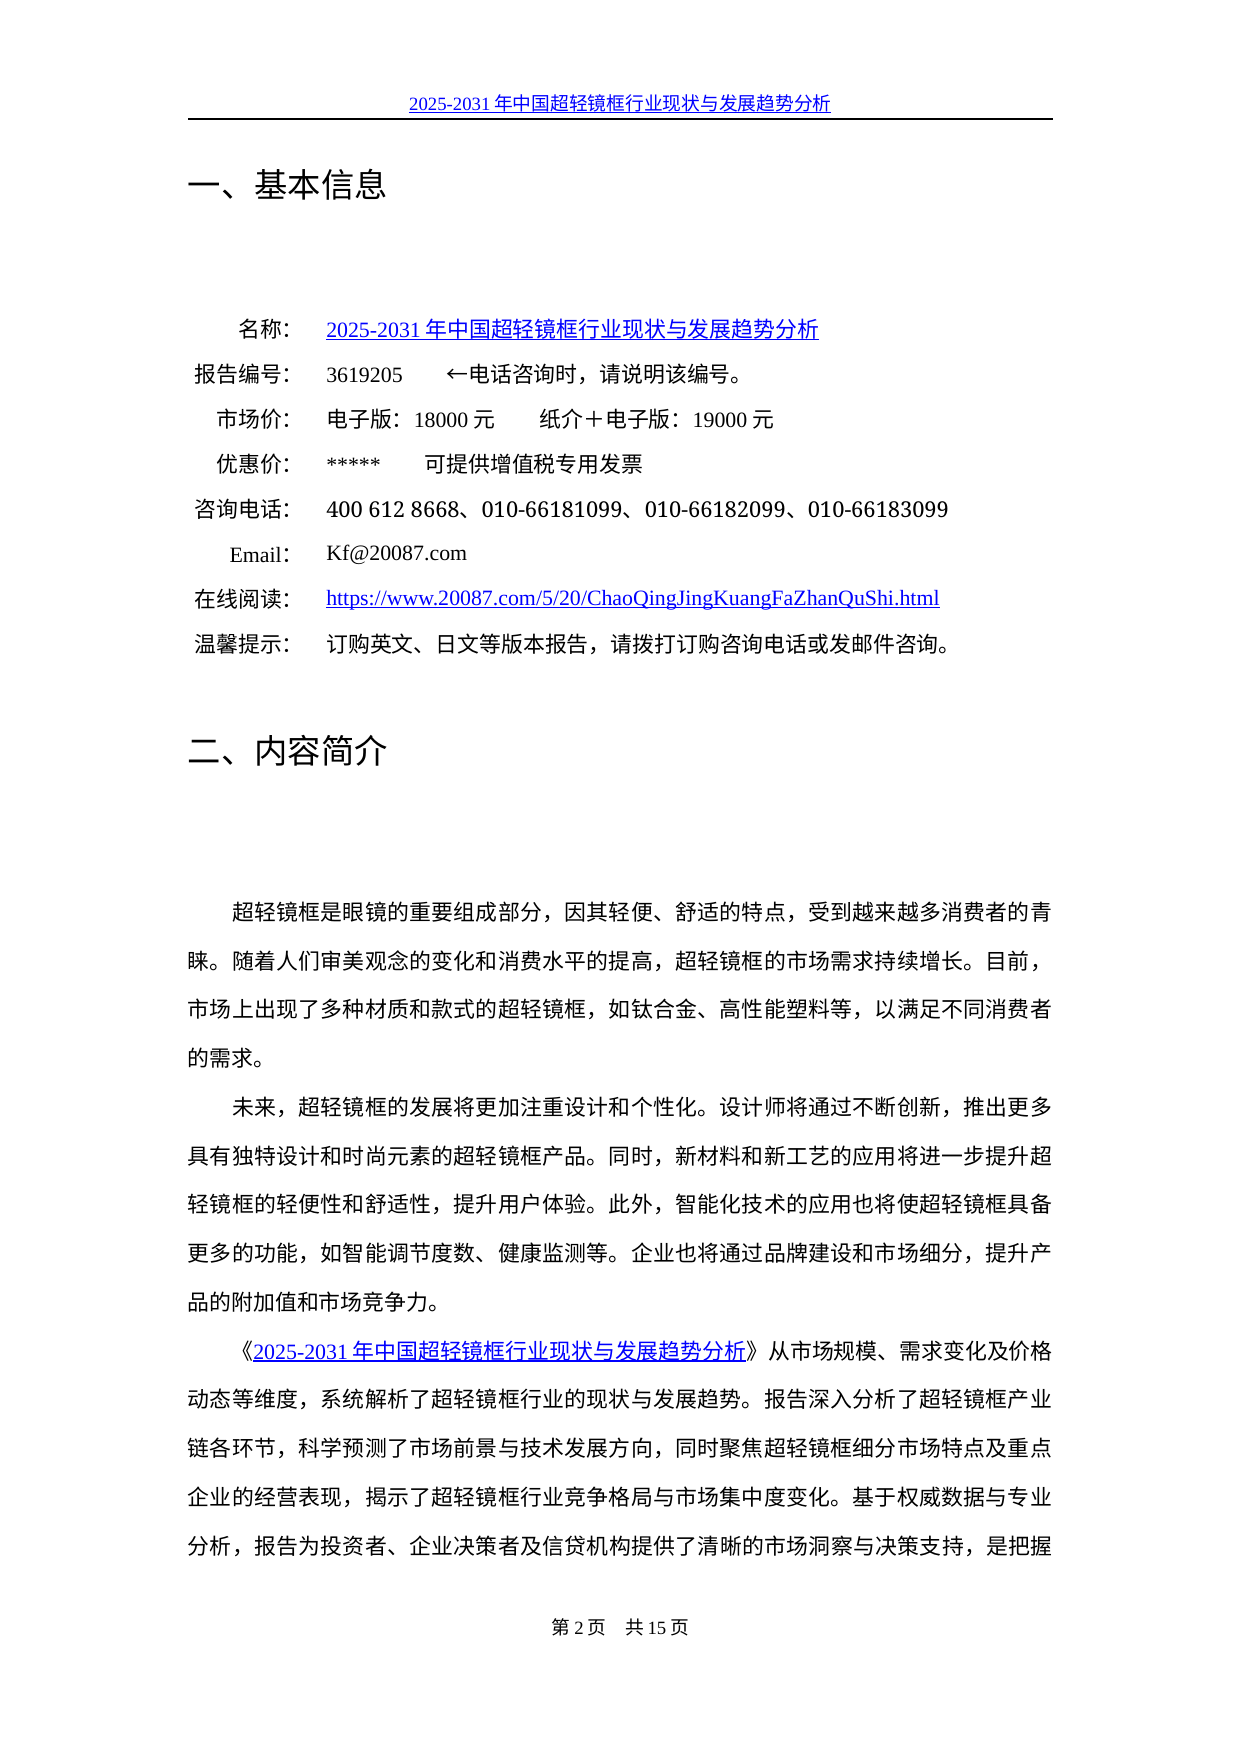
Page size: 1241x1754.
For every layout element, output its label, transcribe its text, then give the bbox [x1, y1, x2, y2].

table_cell 在线阅读： [167, 582, 315, 627]
table_cell [315, 582, 1073, 627]
table_cell 报告编号： [167, 357, 315, 402]
table_cell ***** 可提供增值税专用发票 [315, 447, 1073, 492]
table_cell 温馨提示： [167, 627, 315, 672]
title 一、基本信息 [187, 150, 1053, 215]
table_cell 优惠价： [167, 447, 315, 492]
table_cell 咨询电话： [167, 492, 315, 537]
table_cell 电子版：18000 元 纸介＋电子版：19000 元 [315, 402, 1073, 447]
table_cell 市场价： [167, 402, 315, 447]
table_header 名称： [167, 312, 315, 357]
table_cell 订购英文、日文等版本报告，请拨打订购咨询电话或发邮件咨询。 [315, 627, 1073, 672]
title 二、内容简介 [187, 717, 1053, 782]
table_header 2025-2031年中国超轻镜框行业现状与发展趋势分析 [315, 312, 1073, 357]
table_cell 400 612 8668、010-66181099、010-66182099、010-66183099 [315, 492, 1073, 537]
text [187, 894, 1053, 1561]
table_cell Kf@20087.com [315, 537, 1073, 582]
table_cell Email： [167, 537, 315, 582]
table_cell 3619205 ←电话咨询时，请说明该编号。 [315, 357, 1073, 402]
